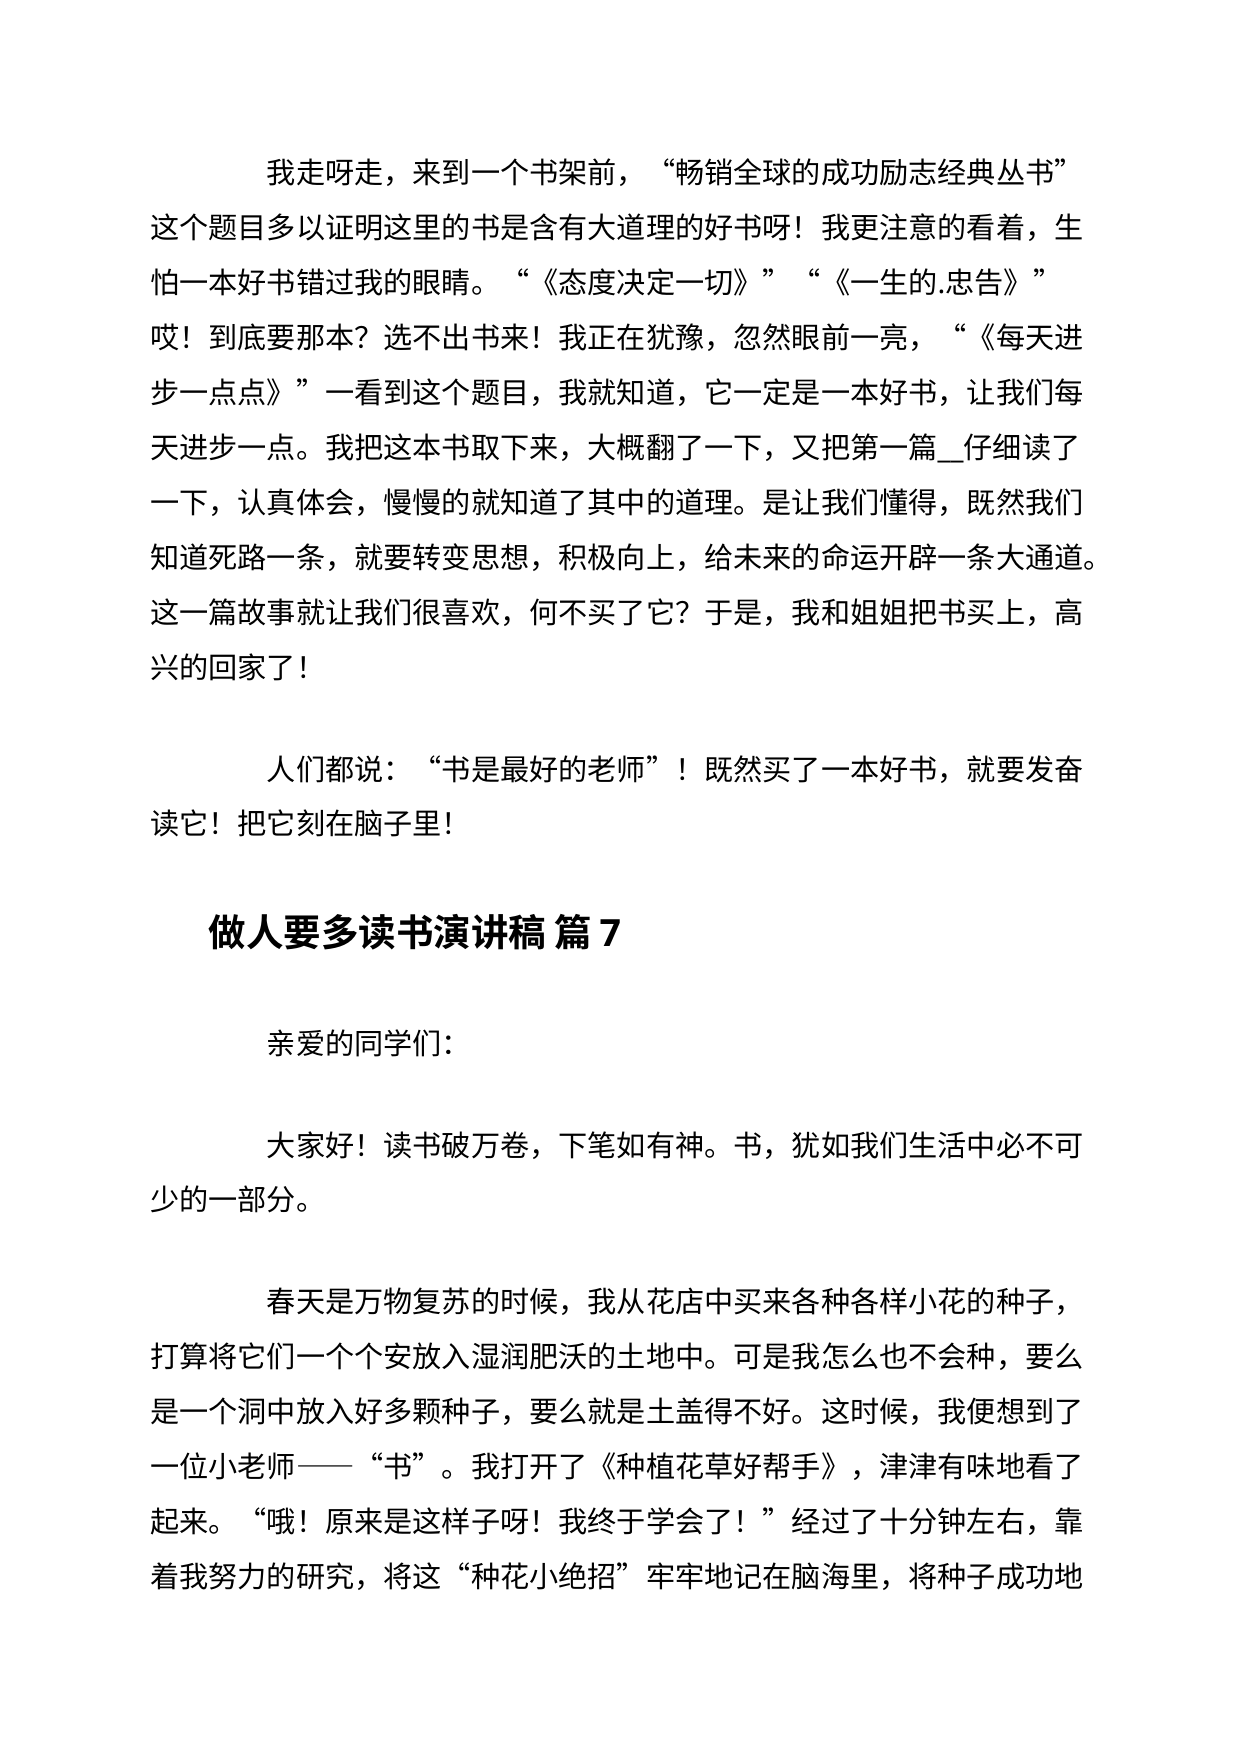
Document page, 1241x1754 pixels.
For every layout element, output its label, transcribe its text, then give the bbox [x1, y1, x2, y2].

text 人们都说：“书是最好的老师”！既然买了一本好书，就要发奋读它！把它刻在脑子里！ [150, 746, 1090, 843]
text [150, 1279, 1090, 1596]
text 做人要多读书演讲稿 篇7 [150, 903, 1090, 957]
text 我走呀走，来到一个书架前，“畅销全球的成功励志经典丛书”这个题目多以证明这里的书是含有大道理的好书呀！我更注意的看着，生怕一本好书错过我的眼睛。“《态度决定一切》”“《一生的.忠告》”哎！到底要那本？选不出书来！我正在犹豫，忽然眼前一亮，“《每天进步一点点》”一看到这个题目，我就知道，它一定是一本好书，让我们每天进步一点。我把这本书取下来，大概翻了一下，又把第一篇__仔细读了一下，认真体会，慢慢的就知道了其中的道理。是让我们懂得，既然我们知道死路一条，就要转变思想，积极向上，给未来的命运开辟一条大通道。这一篇故事就让我们很喜欢，何不买了它？于是，我和姐姐把书买上，高兴的回家了！ [150, 150, 1090, 687]
text 亲爱的同学们： [150, 1020, 1090, 1063]
text 大家好！读书破万卷，下笔如有神。书，犹如我们生活中必不可少的一部分。 [150, 1122, 1090, 1219]
